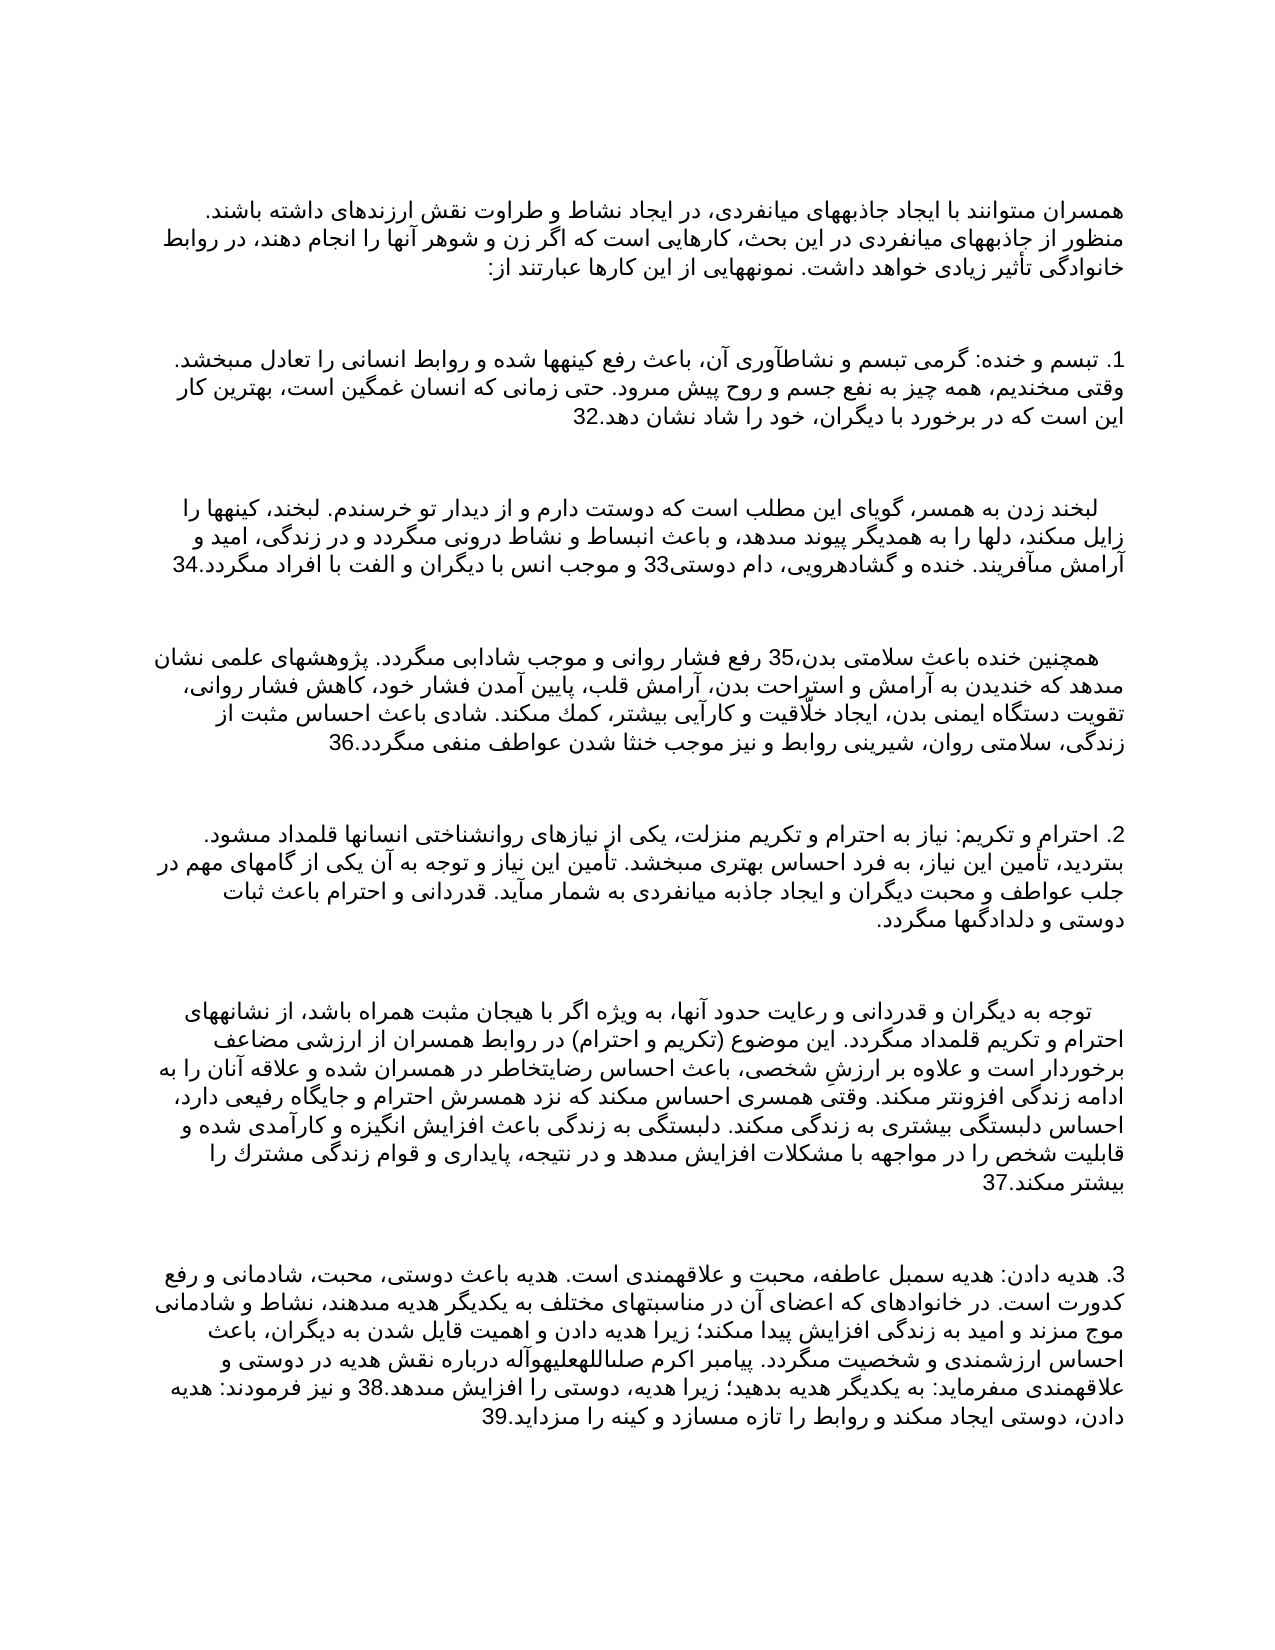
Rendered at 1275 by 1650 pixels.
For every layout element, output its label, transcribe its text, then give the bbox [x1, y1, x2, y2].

text 3. هديه دادن: هديه سمبل عاطفه، محبت و علاقه‏مندى است. هديه باعث دوستى، محبت، شادمانى و رفع كدورت است. در خانواده‏اى كه اعضاى آن در مناسبت‏هاى مختلف به يكديگر هديه مى‏دهند، نشاط و شادمانى موج مى‏زند و اميد به زندگى افزايش پيدا مى‏كند؛ زيرا هديه دادن و اهميت قايل شدن به ديگران، باعث احساس ارزشمندى و شخصيت مى‏گردد. پيامبر اكرم صلى‏الله‏عليه‏و‏آله درباره نقش هديه در دوستى و علاقه‏مندى مى‏فرمايد: به يكديگر هديه بدهيد؛ زيرا هديه، دوستى را افزايش مى‏دهد.38 و نيز فرمودند: هديه دادن، دوستى ايجاد مى‏كند و روابط را تازه مى‏سازد و كينه را مى‏زدايد.39 [150, 1261, 1125, 1429]
text لبخند زدن به همسر، گوياى اين مطلب است كه دوستت دارم و از ديدار تو خرسندم. لبخند، كينه‏ها را زايل مى‏كند، دل‏ها را به همديگر پيوند مى‏دهد، و باعث انبساط و نشاط درونى مى‏گردد و در زندگى، اميد و آرامش مى‏آفريند. خنده و گشاده‏رويى، دام دوستى33 و موجب انس با ديگران و الفت با افراد مى‏گردد.34 [150, 494, 1125, 578]
text همسران مى‏توانند با ايجاد جاذبه‏هاى ميان‏فردى، در ايجاد نشاط و طراوت نقش ارزنده‏اى داشته باشند. منظور از جاذبه‏هاى ميان‏فردى در اين بحث، كارهايى است كه اگر زن و شوهر آنها را انجام دهند، در روابط خانوادگى تأثير زيادى خواهد داشت. نمونه‏هايى از اين كارها عبارتند از: [150, 197, 1125, 280]
text 2. احترام و تكريم: نياز به احترام و تكريم منزلت، يكى از نيازهاى روان‏شناختى انسان‏ها قلمداد مى‏شود. بى‏ترديد، تأمين اين نياز، به فرد احساس بهترى مى‏بخشد. تأمين اين نياز و توجه به آن يكى از گام‏هاى مهم در جلب عواطف و محبت ديگران و ايجاد جاذبه ميان‏فردى به شمار مى‏آيد. قدردانى و احترام باعث ثبات دوستى و دلدادگى‏ها مى‏گردد. [150, 821, 1125, 932]
text همچنين خنده باعث سلامتى بدن،35 رفع فشار روانى و موجب شادابى مى‏گردد. پژوهش‏هاى علمى نشان مى‏دهد كه خنديدن به آرامش و استراحت بدن، آرامش قلب، پايين آمدن فشار خود، كاهش فشار روانى، تقويت دستگاه ايمنى بدن، ايجاد خلّاقيت و كارآيى بيشتر، كمك مى‏كند. شادى باعث احساس مثبت از زندگى، سلامتى روان، شيرينى روابط و نيز موجب خنثا شدن عواطف منفى مى‏گردد.36 [150, 643, 1125, 755]
text 1. تبسم و خنده: گرمى تبسم و نشاط‏آورى آن، باعث رفع كينه‏ها شده و روابط انسانى را تعادل مى‏بخشد. وقتى مى‏خنديم، همه چيز به نفع جسم و روح پيش مى‏رود. حتى زمانى كه انسان غمگين است، بهترين كار اين است كه در برخورد با ديگران، خود را شاد نشان دهد.32 [150, 346, 1125, 429]
text توجه به ديگران و قدردانى و رعايت حدود آنها، به ويژه اگر با هيجان مثبت همراه باشد، از نشانه‏هاى احترام و تكريم قلمداد مى‏گردد. اين موضوع (تكريم و احترام) در روابط همسران از ارزشى مضاعف برخوردار است و علاوه بر ارزشِ شخصى، باعث احساس رضايت‏خاطر در همسران شده و علاقه آنان را به ادامه زندگى افزون‏تر مى‏كند. وقتى همسرى احساس مى‏كند كه نزد همسرش احترام و جايگاه رفيعى دارد، احساس دلبستگى بيشترى به زندگى مى‏كند. دلبستگى به زندگى باعث افزايش انگيزه و كارآمدى شده و قابليت شخص را در مواجهه با مشكلات افزايش مى‏دهد و در نتيجه، پايدارى و قوام زندگى مشترك را بيشتر مى‏كند.37 [150, 998, 1125, 1195]
